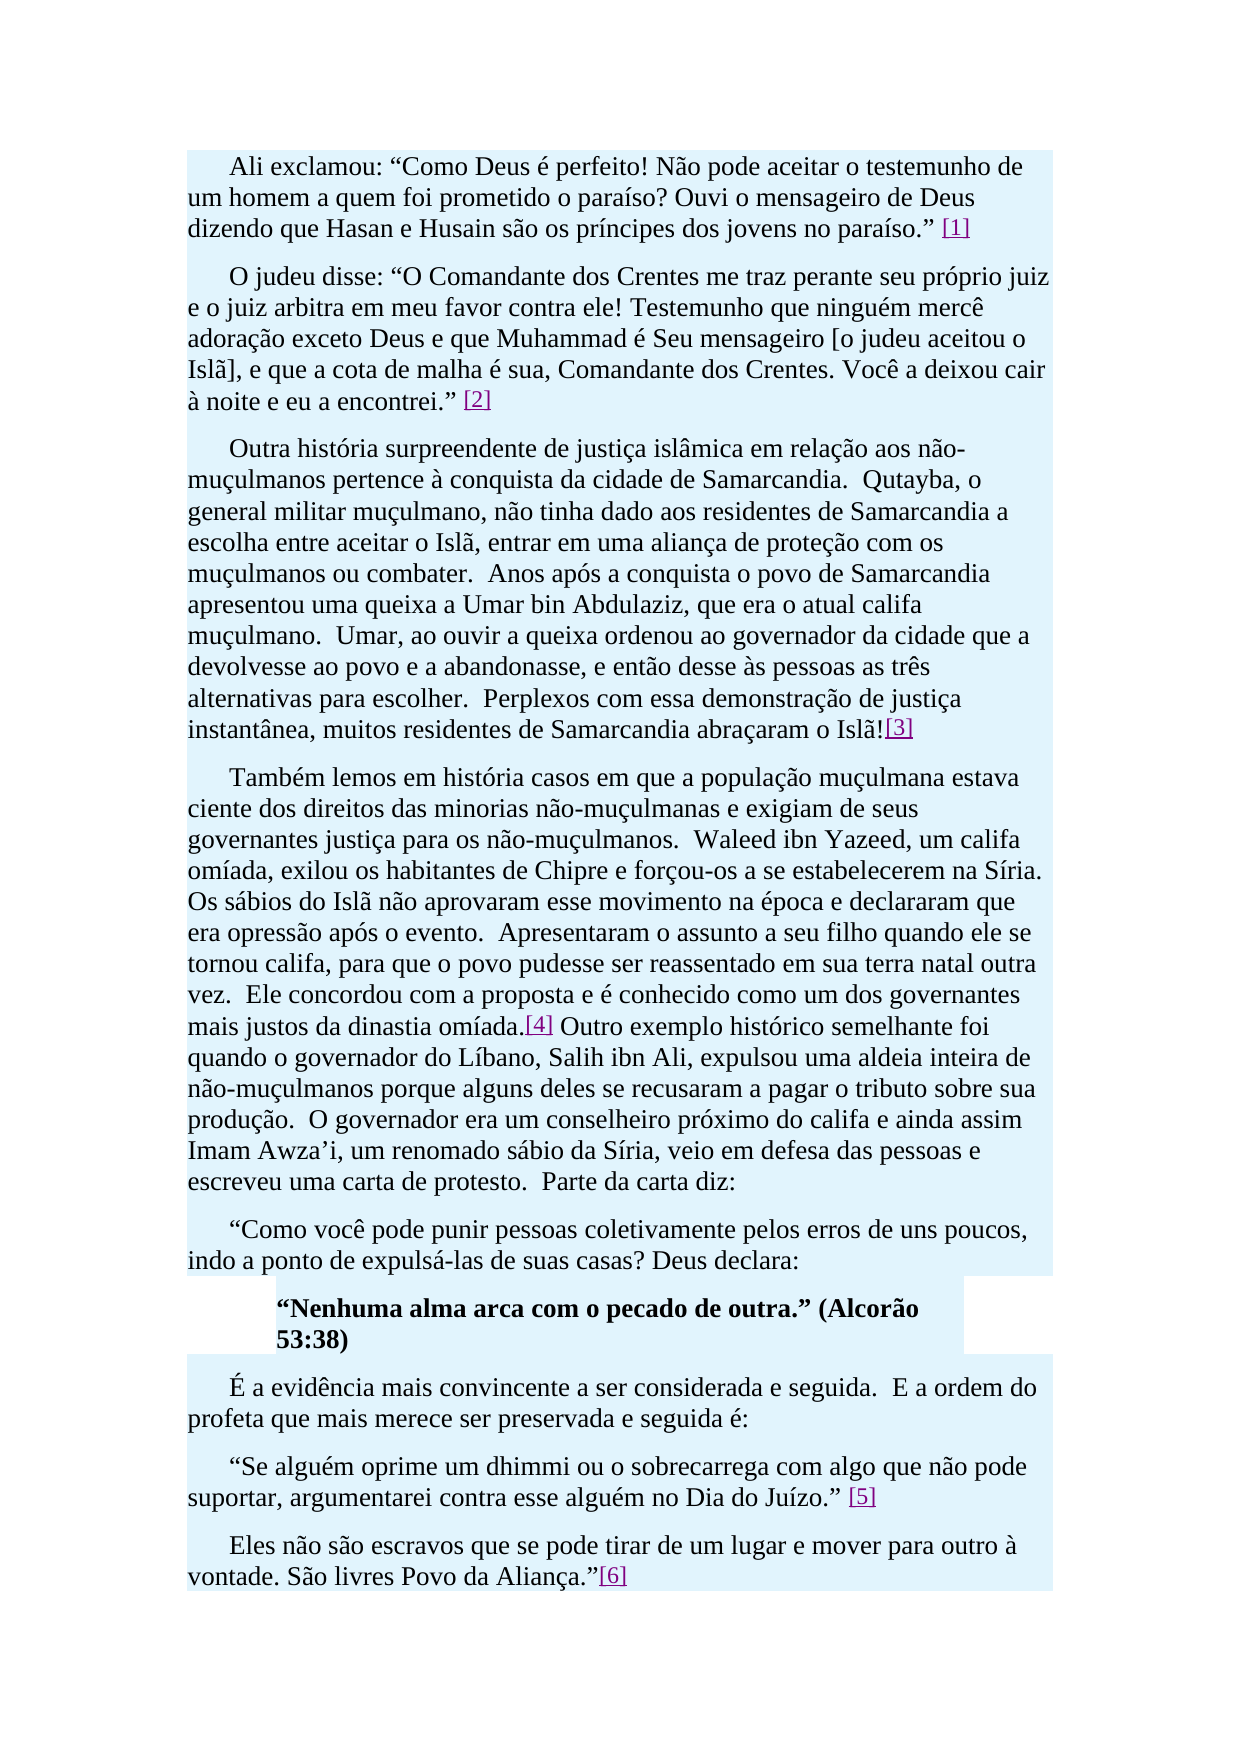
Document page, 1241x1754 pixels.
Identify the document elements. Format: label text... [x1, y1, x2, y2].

text Também lemos em história casos em que a população muçulmana estava ciente dos direitos das minorias não-muçulmanas e exigiam de seus governantes justiça para os não-muçulmanos. Waleed ibn Yazeed, um califa omíada, exilou os habitantes de Chipre e forçou-os a se estabelecerem na Síria. Os sábios do Islã não aprovaram esse movimento na época e declararam que era opressão após o evento. Apresentaram o assunto a seu filho quando ele se tornou califa, para que o povo pudesse ser reassentado em sua terra natal outra vez. Ele concordou com a proposta e é conhecido como um dos governantes mais justos da dinastia omíada.[4] Outro exemplo histórico semelhante foi quando o governador do Líbano, Salih ibn Ali, expulsou uma aldeia inteira de não-muçulmanos porque alguns deles se recusaram a pagar o tributo sobre sua produção. O governador era um conselheiro próximo do califa e ainda assim Imam Awza’i, um renomado sábio da Síria, veio em defesa das pessoas e escreveu uma carta de protesto. Parte da carta diz: [187, 761, 1053, 1197]
text “Nenhuma alma arca com o pecado de outra.” (Alcorão 53:38) [276, 1292, 964, 1354]
text “Se alguém oprime um dhimmi ou o sobrecarrega com algo que não pode suportar, argumentarei contra esse alguém no Dia do Juízo.” [5] [187, 1450, 1053, 1512]
text Outra história surpreendente de justiça islâmica em relação aos não-muçulmanos pertence à conquista da cidade de Samarcandia. Qutayba, o general militar muçulmano, não tinha dado aos residentes de Samarcandia a escolha entre aceitar o Islã, entrar em uma aliança de proteção com os muçulmanos ou combater. Anos após a conquista o povo de Samarcandia apresentou uma queixa a Umar bin Abdulaziz, que era o atual califa muçulmano. Umar, ao ouvir a queixa ordenou ao governador da cidade que a devolvesse ao povo e a abandonasse, e então desse às pessoas as três alternativas para escolher. Perplexos com essa demonstração de justiça instantânea, muitos residentes de Samarcandia abraçaram o Islã![3] [187, 432, 1053, 744]
text É a evidência mais convincente a ser considerada e seguida. E a ordem do profeta que mais merece ser preservada e seguida é: [187, 1371, 1053, 1433]
text “Como você pode punir pessoas coletivamente pelos erros de uns poucos, indo a ponto de expulsá-las de suas casas? Deus declara: [187, 1213, 1053, 1276]
text Ali exclamou: “Como Deus é perfeito! Não pode aceitar o testemunho de um homem a quem foi prometido o paraíso? Ouvi o mensageiro de Deus dizendo que Hasan e Husain são os príncipes dos jovens no paraíso.” [1] [187, 150, 1053, 243]
text O judeu disse: “O Comandante dos Crentes me traz perante seu próprio juiz e o juiz arbitra em meu favor contra ele! Testemunho que ninguém mercê adoração exceto Deus e que Muhammad é Seu mensageiro [o judeu aceitou o Islã], e que a cota de malha é sua, Comandante dos Crentes. Você a deixou cair à noite e eu a encontrei.” [2] [187, 260, 1053, 416]
text Eles não são escravos que se pode tirar de um lugar e mover para outro à vontade. São livres Povo da Aliança.”[6] [187, 1529, 1053, 1591]
